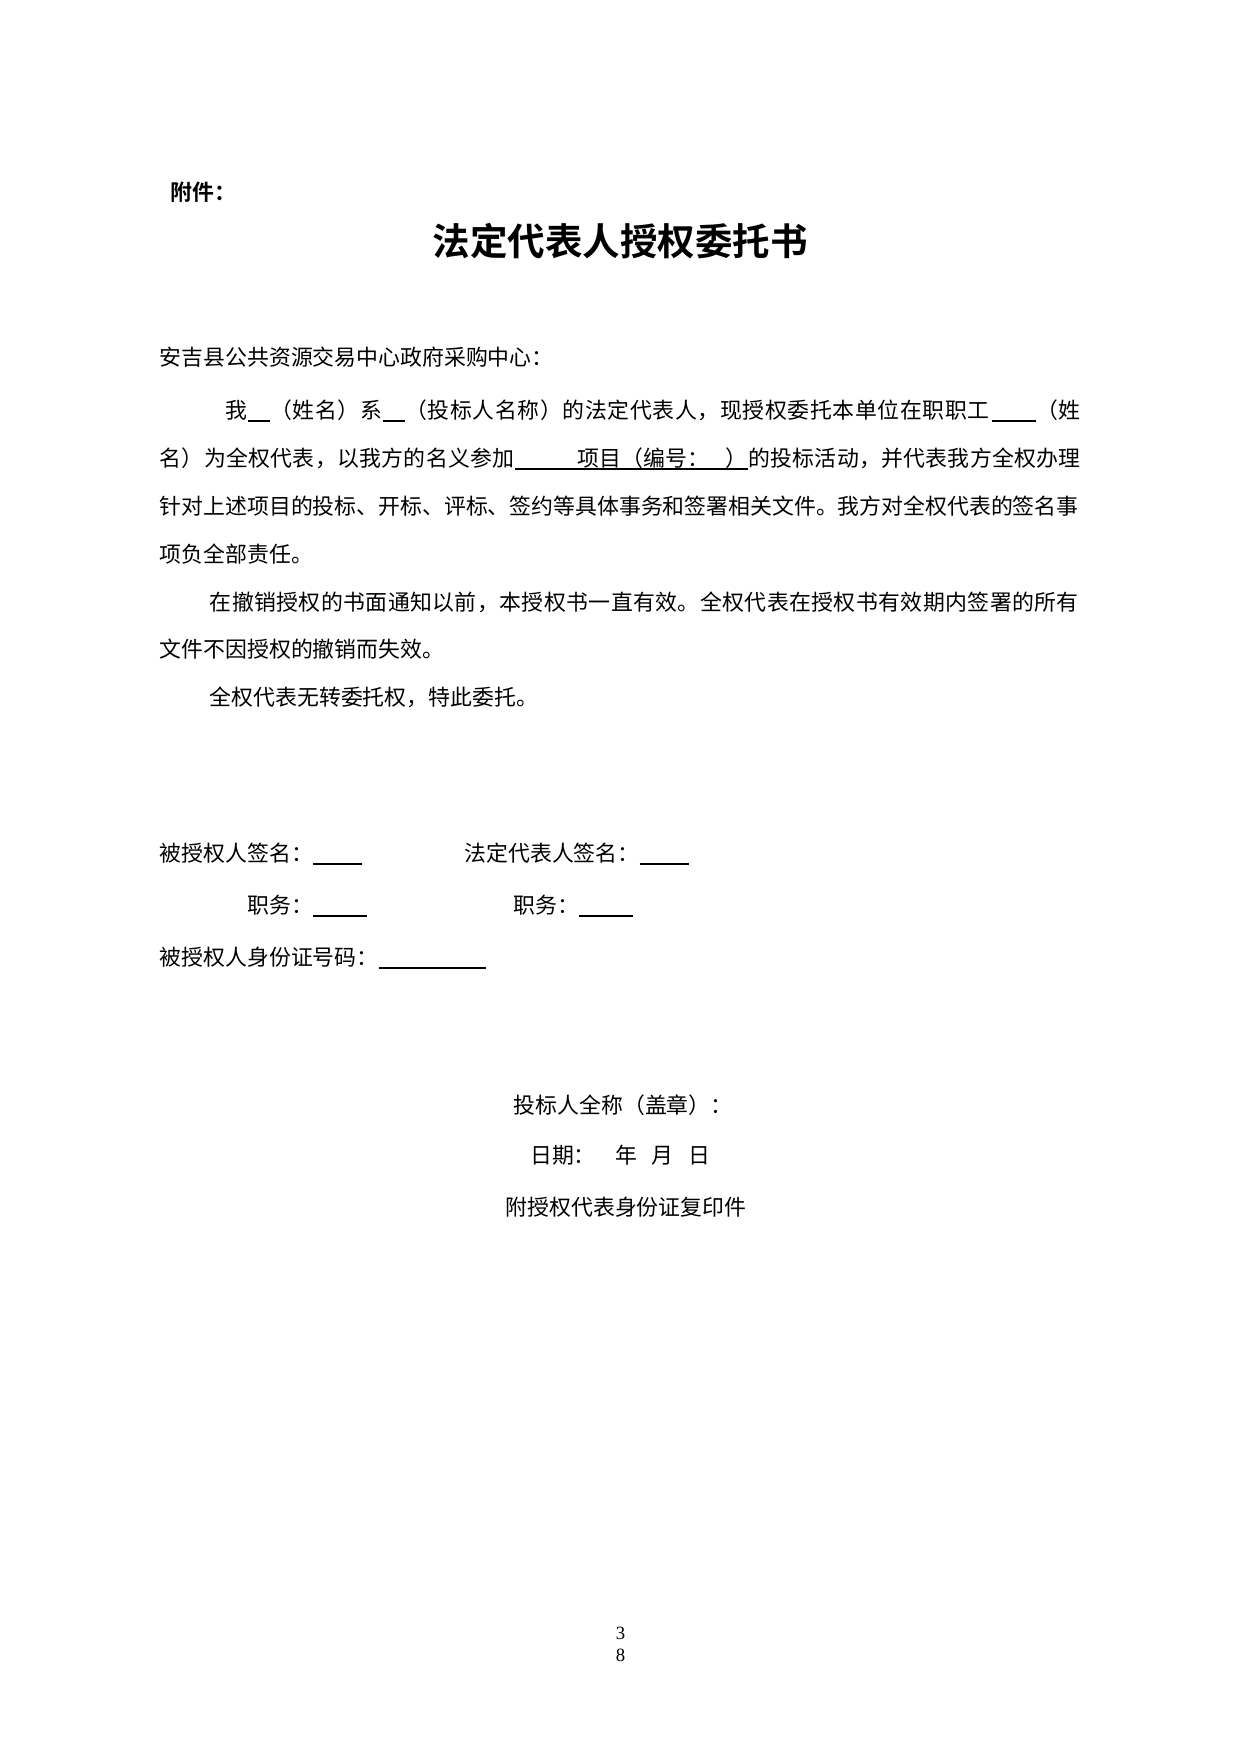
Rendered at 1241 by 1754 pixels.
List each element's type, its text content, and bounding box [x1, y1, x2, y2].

text 法定代表人授权委托书 [159, 212, 1081, 266]
text 被授权人身份证号码： [159, 924, 1081, 976]
text 职务： 职务： [159, 872, 1081, 924]
text 被授权人签名： 法定代表人签名： [159, 820, 1081, 872]
text 我 （姓名）系 （投标人名称）的法定代表人，现授权委托本单位在职职工 （姓名）为全权代表，以我方的名义参加 项目（编号： ）的投标活动，并代表我方全权办理针对上述项目的投标、开标、评标、签约等具体事务和签署相关文件。我方对全权代表的签名事项负全部责任。 [159, 380, 1081, 572]
text 投标人全称（盖章）： [159, 1080, 1081, 1122]
text 全权代表无转委托权，特此委托。 [159, 667, 1081, 715]
text 日期： 年 月 日 [159, 1122, 1081, 1174]
text 在撤销授权的书面通知以前，本授权书一直有效。全权代表在授权书有效期内签署的所有文件不因授权的撤销而失效。 [159, 572, 1081, 667]
text 安吉县公共资源交易中心政府采购中心： [159, 327, 1081, 375]
text 附件： [159, 175, 1081, 206]
text 附授权代表身份证复印件 [159, 1174, 1081, 1226]
